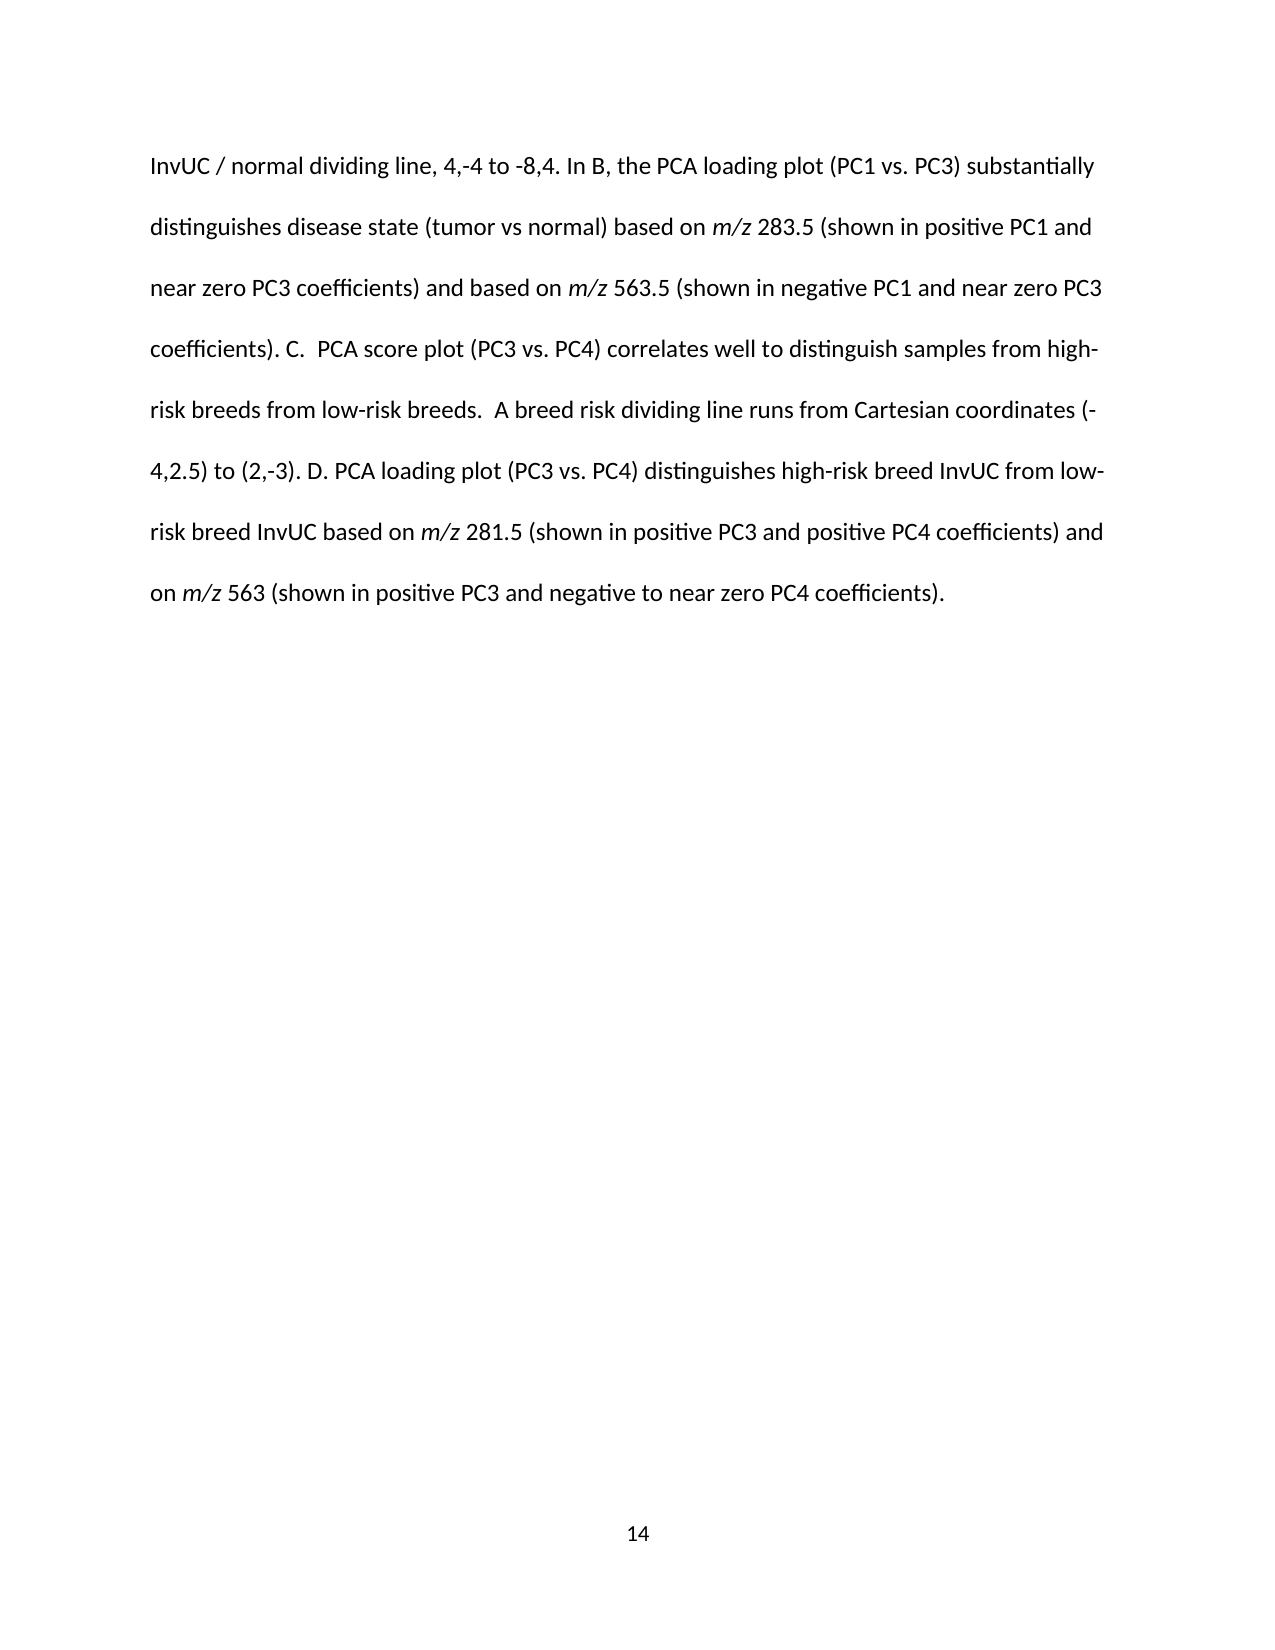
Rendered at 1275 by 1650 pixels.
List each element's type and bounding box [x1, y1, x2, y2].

text [150, 150, 1125, 608]
